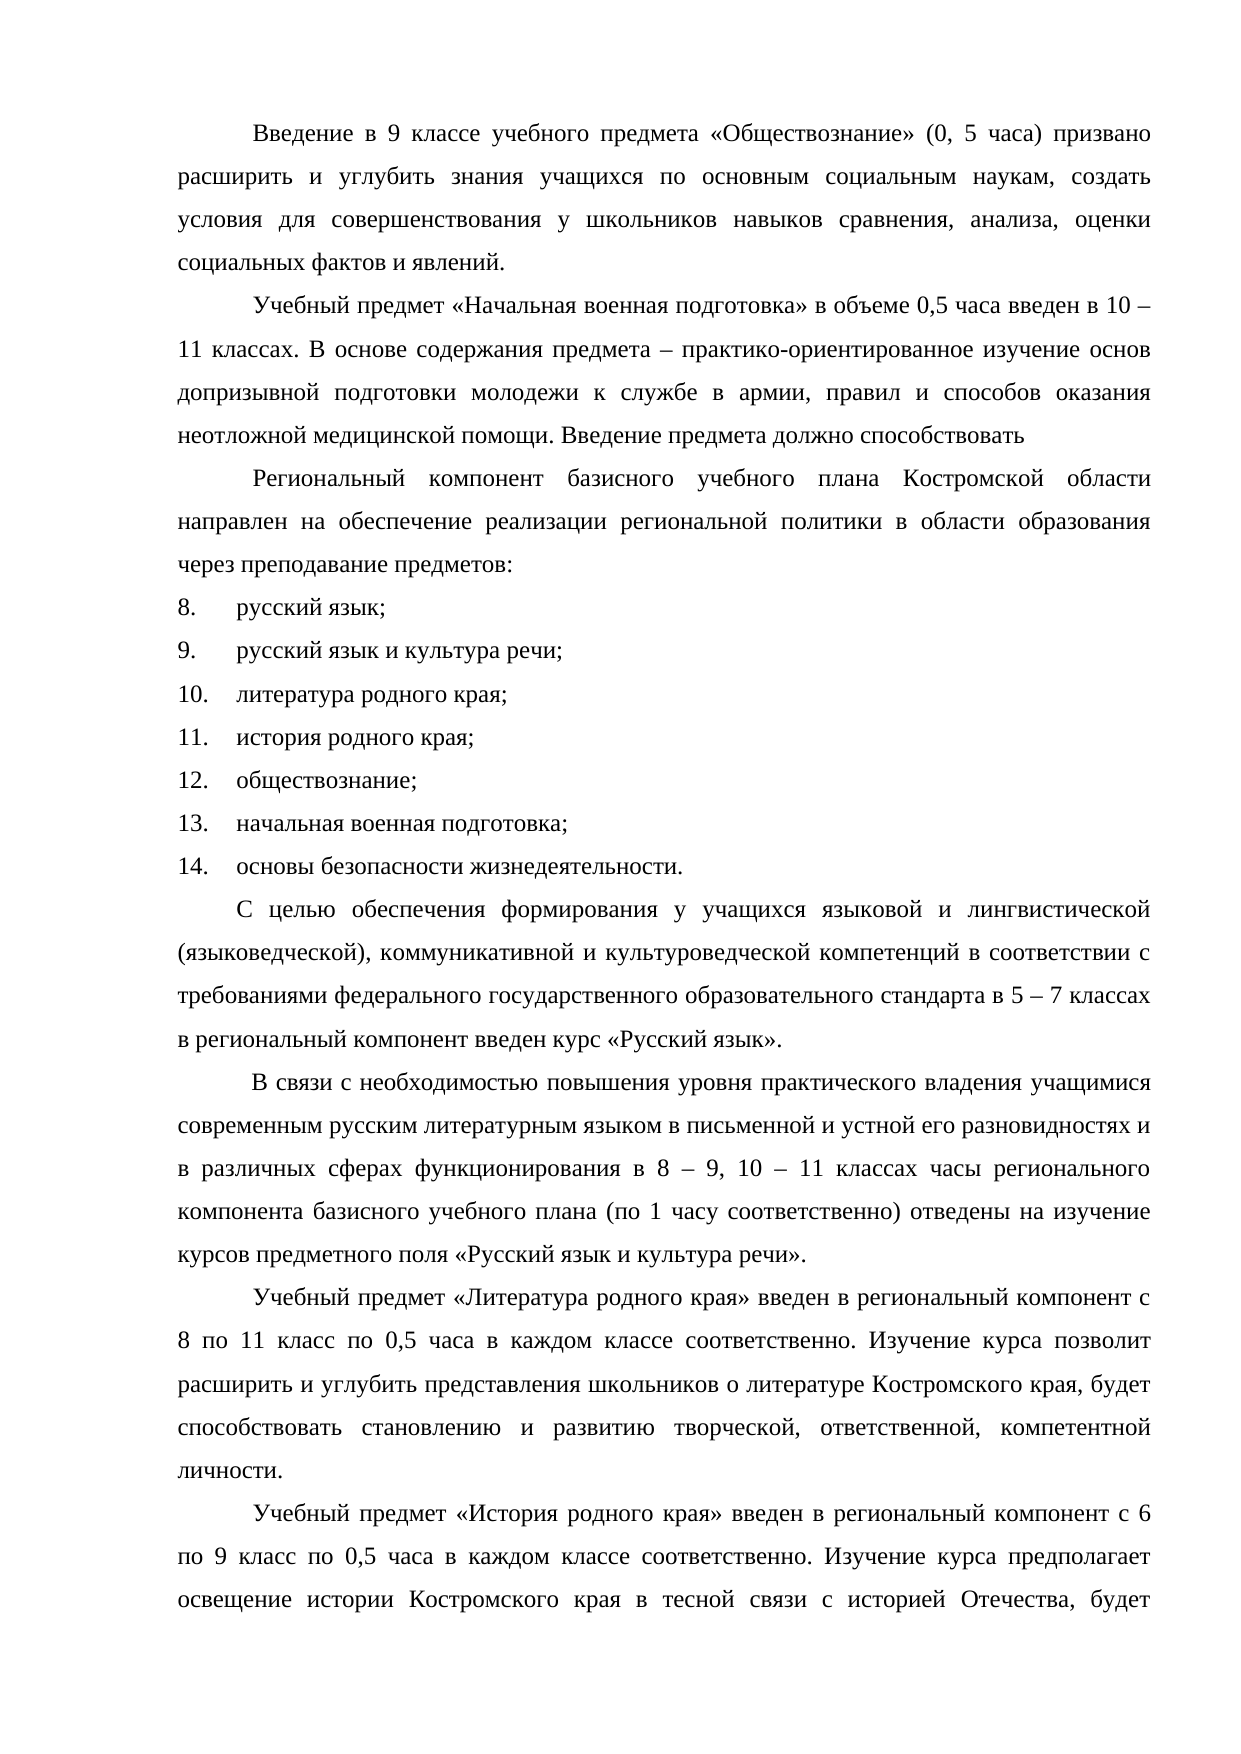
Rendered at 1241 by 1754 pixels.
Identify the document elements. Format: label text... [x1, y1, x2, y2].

text Введение в 9 классе учебного предмета «Обществознание» (0, 5 часа) призвано расширить и углубить знания учащихся по основным социальным наукам, создать условия для совершенствования у школьников навыков сравнения, анализа, оценки социальных фактов и явлений. [177, 118, 1152, 276]
list русский язык и культура речи; [177, 636, 1152, 664]
list русский язык; [177, 592, 1152, 621]
text Региональный компонент базисного учебного плана Костромской области направлен на обеспечение реализации региональной политики в области образования через преподавание предметов: [177, 463, 1152, 578]
list начальная военная подготовка; [177, 808, 1152, 837]
list основы безопасности жизнедеятельности. [177, 851, 1152, 880]
text Учебный предмет «Начальная военная подготовка» в объеме 0,5 часа введен в 10 – 11 классах. В основе содержания предмета – практико-ориентированное изучение основ допризывной подготовки молодежи к службе в армии, правил и способов оказания неотложной медицинской помощи. Введение предмета должно способствовать [177, 291, 1152, 449]
text С целью обеспечения формирования у учащихся языковой и лингвистической (языковедческой), коммуникативной и культуроведческой компетенций в соответствии с требованиями федерального государственного образовательного стандарта в 5 – 7 классах в региональный компонент введен курс «Русский язык». [177, 894, 1152, 1052]
list литература родного края; [177, 679, 1152, 707]
text Учебный предмет «Литература родного края» введен в региональный компонент с 8 по 11 класс по 0,5 часа в каждом классе соответственно. Изучение курса позволит расширить и углубить представления школьников о литературе Костромского края, будет способствовать становлению и развитию творческой, ответственной, компетентной личности. [177, 1282, 1152, 1484]
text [177, 1498, 1152, 1613]
list история родного края; [177, 722, 1152, 751]
list обществознание; [177, 765, 1152, 794]
subtitle В связи с необходимостью повышения уровня практического владения учащимися современным русским литературным языком в письменной и устной его разновидностях и в различных сферах функционирования в 8 – 9, 10 – 11 классах часы регионального компонента базисного учебного плана (по 1 часу соответственно) отведены на изучение курсов предметного поля «Русский язык и культура речи». [177, 1067, 1152, 1268]
